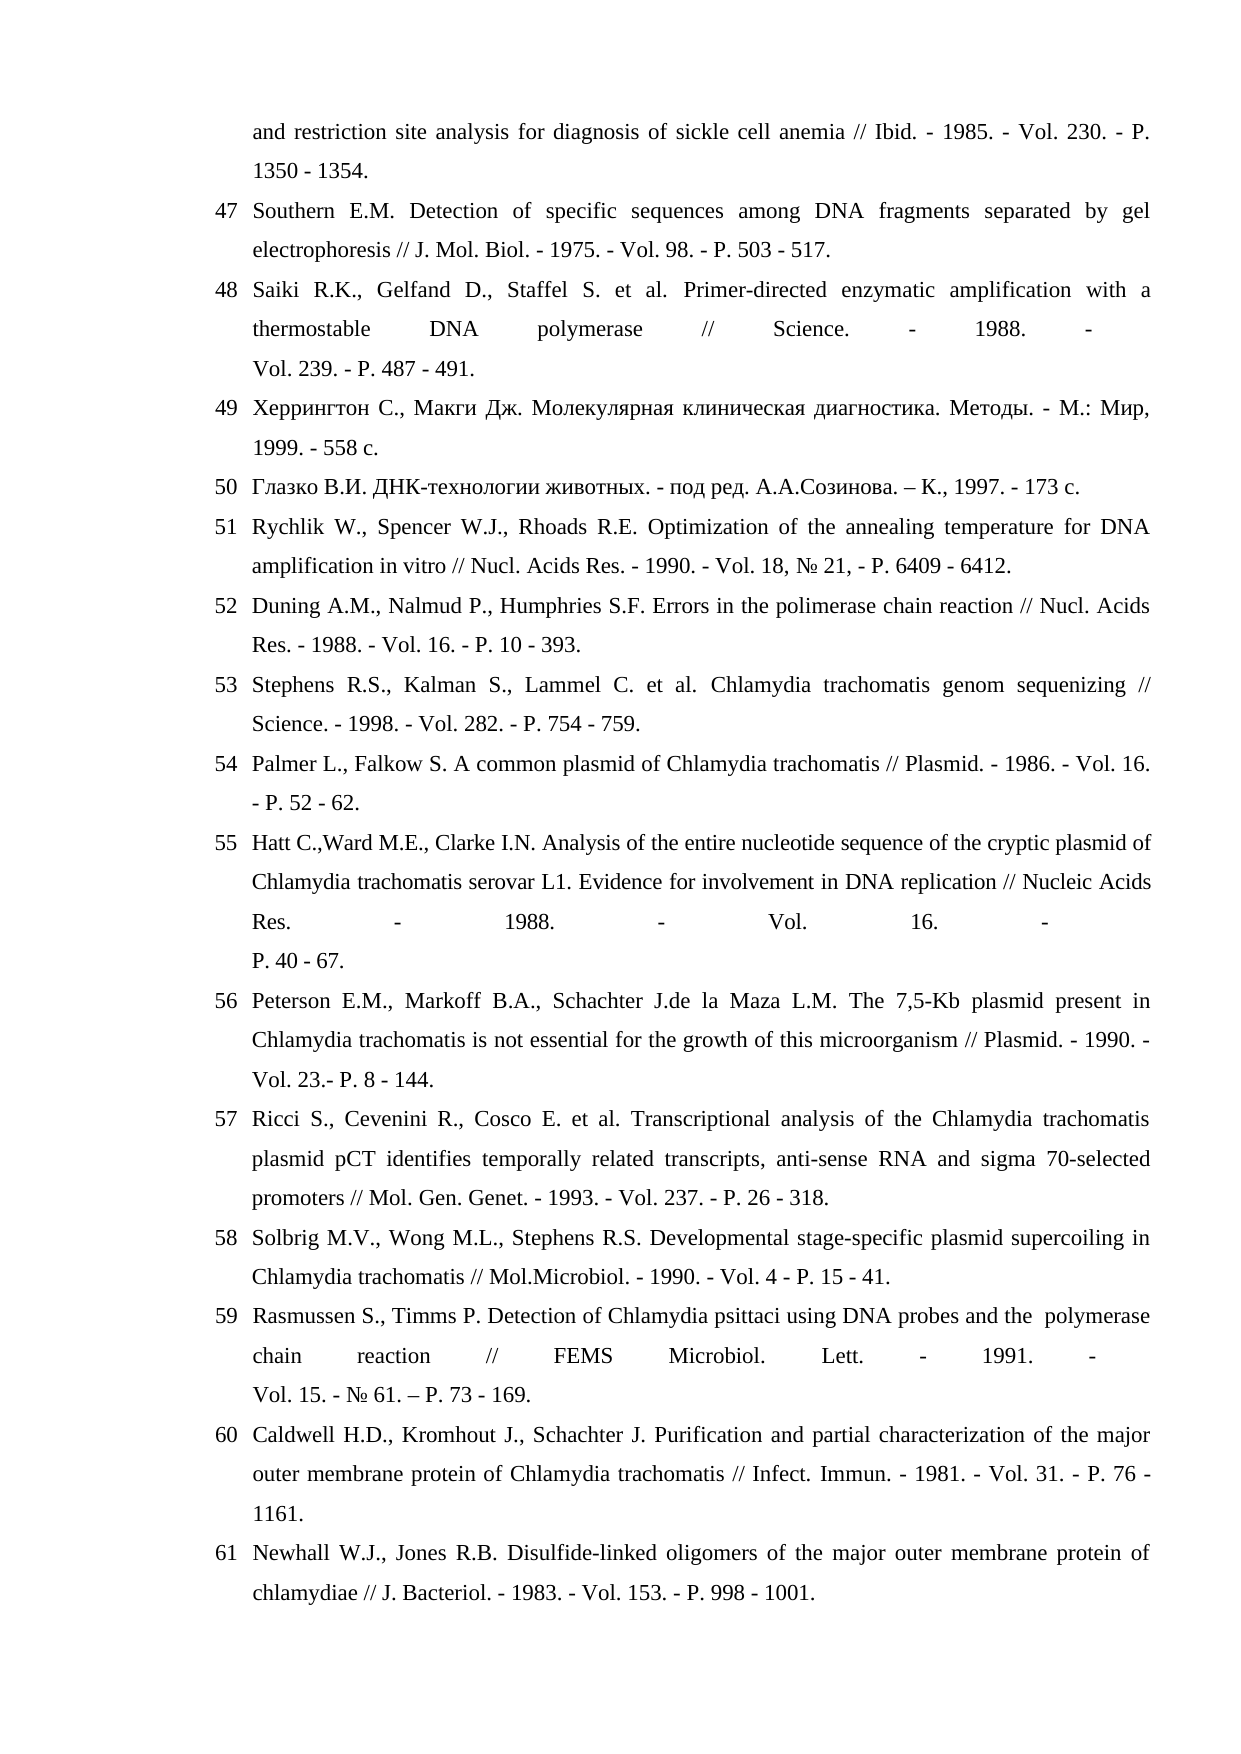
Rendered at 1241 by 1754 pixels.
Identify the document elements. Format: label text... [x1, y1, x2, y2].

list Solbrig M.V., Wong M.L., Stephens R.S. Developmental stage-specific plasmid supercoiling in Chlamydia trachomatis // Mol.Microbiol. - 1990. - Vol. 4 - P. 15 - 41. [214, 1223, 1152, 1289]
list Caldwell H.D., Kromhout J., Schachter J. Purification and partial characterization of the major outer membrane protein of Chlamydia trachomatis // Infect. Immun. - 1981. - Vol. 31. - P. 76 - 1161. [215, 1421, 1152, 1526]
list Rychlik W., Spencer W.J., Rhoads R.E. Optimization of the annealing temperature for DNA amplification in vitro // Nucl. Acids Res. - 1990. - Vol. 18, № 21, - P. 6409 - 6412. [214, 513, 1152, 579]
list Palmer L., Falkow S. A common plasmid of Chlamydia trachomatis // Plasmid. - 1986. - Vol. 16. - P. 52 - 62. [214, 750, 1152, 816]
list Rasmussen S., Timms P. Detection of Chlamydia psittaci using DNA probes and the polymerase chain reaction // FEMS Microbiol. Lett. - 1991. - Vol. 15. - № 61. – P. 73 - 169. [215, 1302, 1152, 1408]
list Southern E.M. Detection of specific sequences among DNA fragments separated by gel electrophoresis // J. Mol. Biol. - 1975. - Vol. 98. - P. 503 - 517. [215, 197, 1152, 263]
list Duning A.M., Nalmud P., Humphries S.F. Errors in the polimerase chain reaction // Nucl. Acids Res. - 1988. - Vol. 16. - P. 10 - 393. [214, 592, 1152, 658]
list Херрингтон С., Макги Дж. Молекулярная клиническая диагностика. Методы. - М.: Мир, 1999. - 558 с. [215, 394, 1152, 460]
list Hatt C.,Ward M.E., Clarke I.N. Analysis of the entire nucleotide sequence of the cryptic plasmid of Chlamydia trachomatis serovar L1. Evidence for involvement in DNA replication // Nucleic Acids Res. - 1988. - Vol. 16. - P. 40 - 67. [214, 829, 1152, 973]
list Saiki R.K., Gelfand D., Staffel S. et al. Primer-directed enzymatic amplification with a thermostable DNA polymerase // Science. - 1988. - Vol. 239. - P. 487 - 491. [215, 276, 1152, 381]
list Newhall W.J., Jones R.B. Disulfide-linked oligomers of the major outer membrane protein of chlamydiae // J. Bacteriol. - 1983. - Vol. 153. - P. 998 - 1001. [215, 1539, 1152, 1605]
list Ricci S., Cevenini R., Cosco E. et al. Transcriptional analysis of the Chlamydia trachomatis plasmid pCT identifies temporally related transcripts, anti-sense RNA and sigma 70-selected promoters // Mol. Gen. Genet. - 1993. - Vol. 237. - P. 26 - 318. [214, 1105, 1152, 1210]
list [215, 118, 1152, 184]
list Глазко В.И. ДНК-технологии животных. - под ред. А.А.Созинова. – К., 1997. - 173 с. [214, 473, 1152, 500]
list Stephens R.S., Kalman S., Lammel C. et al. Chlamydia trachomatis genom sequenizing // Science. - 1998. - Vol. 282. - P. 754 - 759. [214, 671, 1152, 737]
list Peterson E.M., Markoff B.A., Schachter J.de la Maza L.M. The 7,5-Kb plasmid present in Chlamydia trachomatis is not essential for the growth of this microorganism // Plasmid. - 1990. - Vol. 23.- P. 8 - 144. [214, 987, 1152, 1092]
